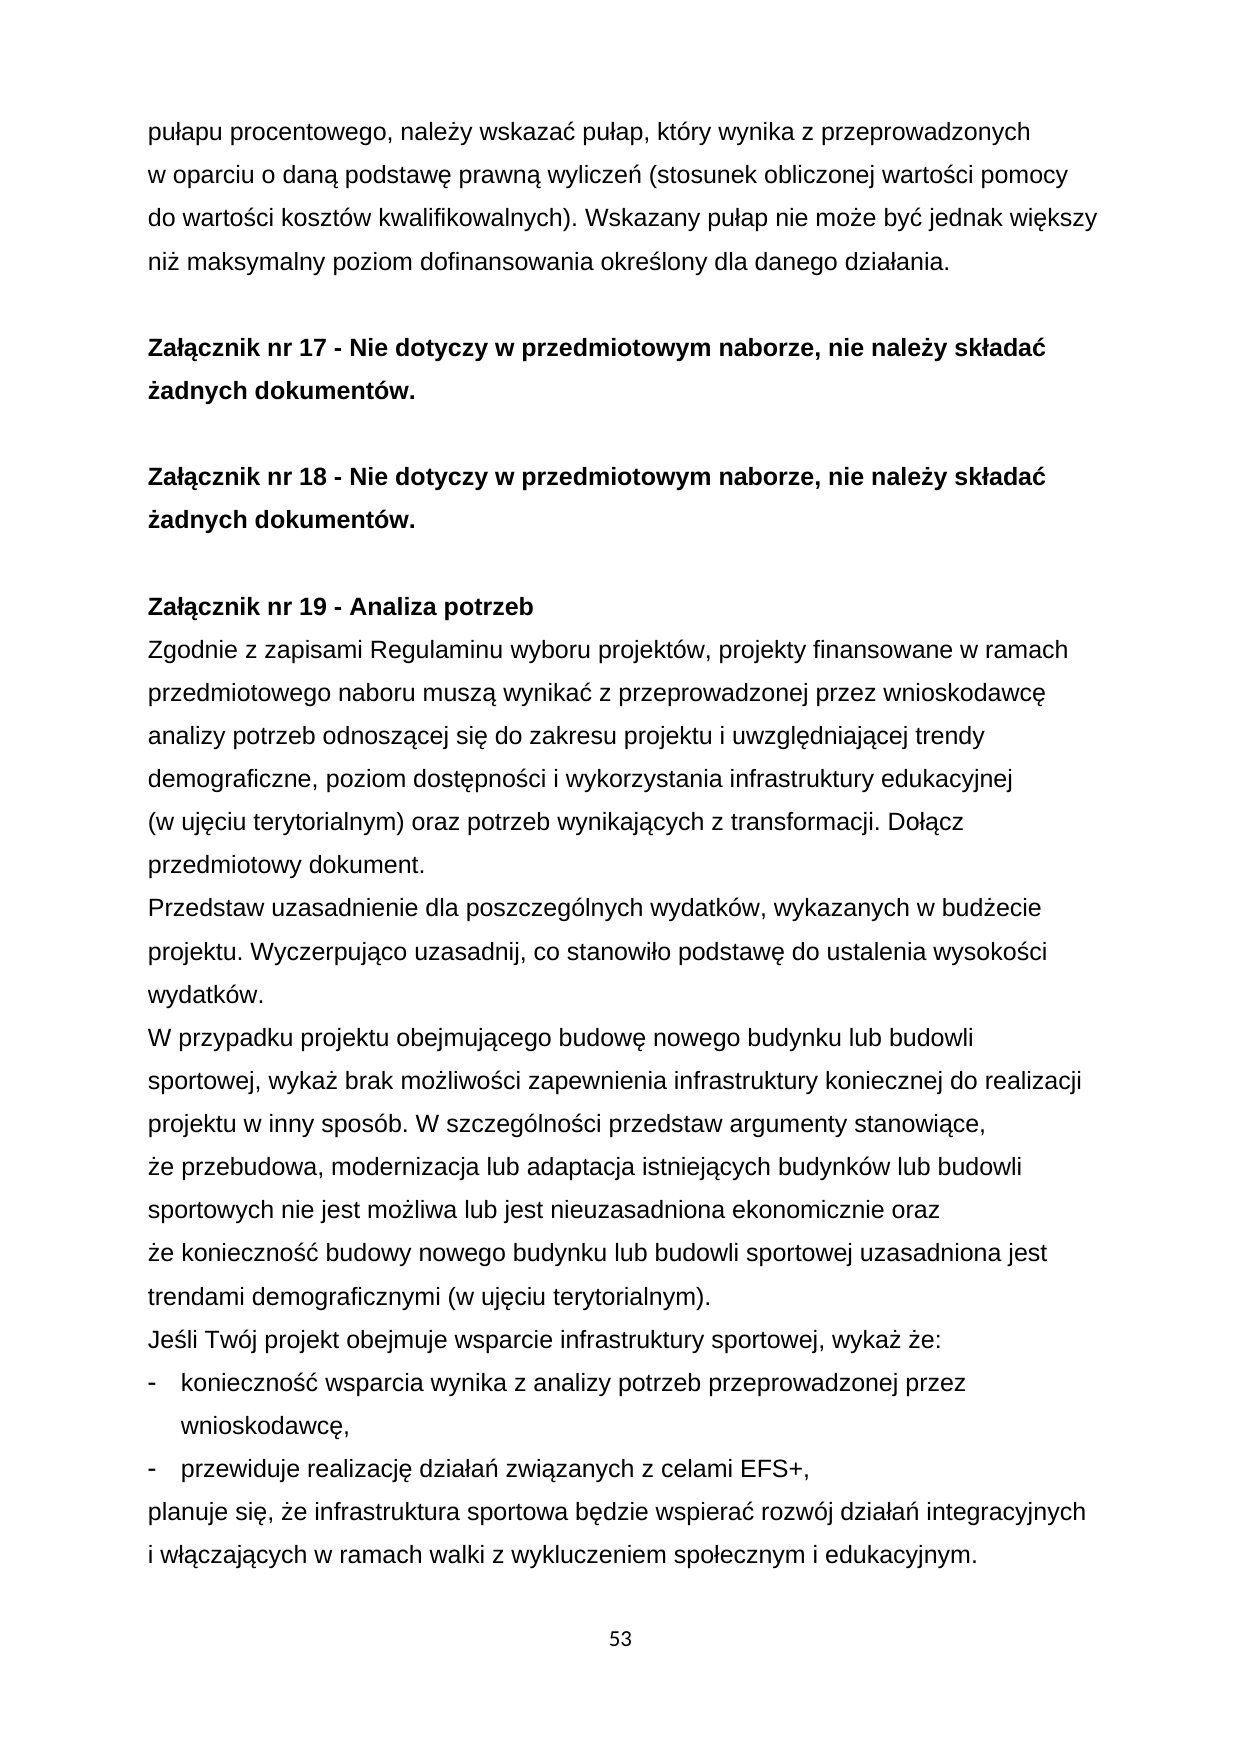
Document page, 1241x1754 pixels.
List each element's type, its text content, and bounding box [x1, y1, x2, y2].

text Załącznik nr 19 - Analiza potrzeb [148, 592, 1093, 620]
list konieczność wsparcia wynika z analizy potrzeb przeprowadzonej przez wnioskodawcę, [148, 1368, 1093, 1440]
list przewiduje realizację działań związanych z celami EFS+, [148, 1454, 1093, 1483]
text Załącznik nr 18 - Nie dotyczy w przedmiotowym naborze, nie należy składać żadnych dokumentów. [148, 462, 1093, 534]
text planuje się, że infrastruktura sportowa będzie wspierać rozwój działań integracyjnych i włączających w ramach walki z wykluczeniem społecznym i edukacyjnym. [148, 1497, 1093, 1569]
text Przedstaw uzasadnienie dla poszczególnych wydatków, wykazanych w budżecie projektu. Wyczerpująco uzasadnij, co stanowiło podstawę do ustalenia wysokości wydatków. [148, 893, 1093, 1008]
text Zgodnie z zapisami Regulaminu wyboru projektów, projekty finansowane w ramach przedmiotowego naboru muszą wynikać z przeprowadzonej przez wnioskodawcę analizy potrzeb odnoszącej się do zakresu projektu i uwzględniającej trendy demograficzne, poziom dostępności i wykorzystania infrastruktury edukacyjnej (w ujęciu terytorialnym) oraz potrzeb wynikających z transformacji. Dołącz przedmiotowy dokument. [148, 635, 1100, 879]
text Jeśli Twój projekt obejmuje wsparcie infrastruktury sportowej, wykaż że: [148, 1325, 1093, 1353]
subtitle Załącznik nr 17 - Nie dotyczy w przedmiotowym naborze, nie należy składać żadnych dokumentów. [148, 333, 1093, 405]
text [148, 117, 1100, 275]
text W przypadku projektu obejmującego budowę nowego budynku lub budowli sportowej, wykaż brak możliwości zapewnienia infrastruktury koniecznej do realizacji projektu w inny sposób. W szczególności przedstaw argumenty stanowiące, że przebudowa, modernizacja lub adaptacja istniejących budynków lub budowli sportowych nie jest możliwa lub jest nieuzasadniona ekonomicznie oraz że konieczność budowy nowego budynku lub budowli sportowej uzasadniona jest trendami demograficznymi (w ujęciu terytorialnym). [148, 1023, 1093, 1310]
